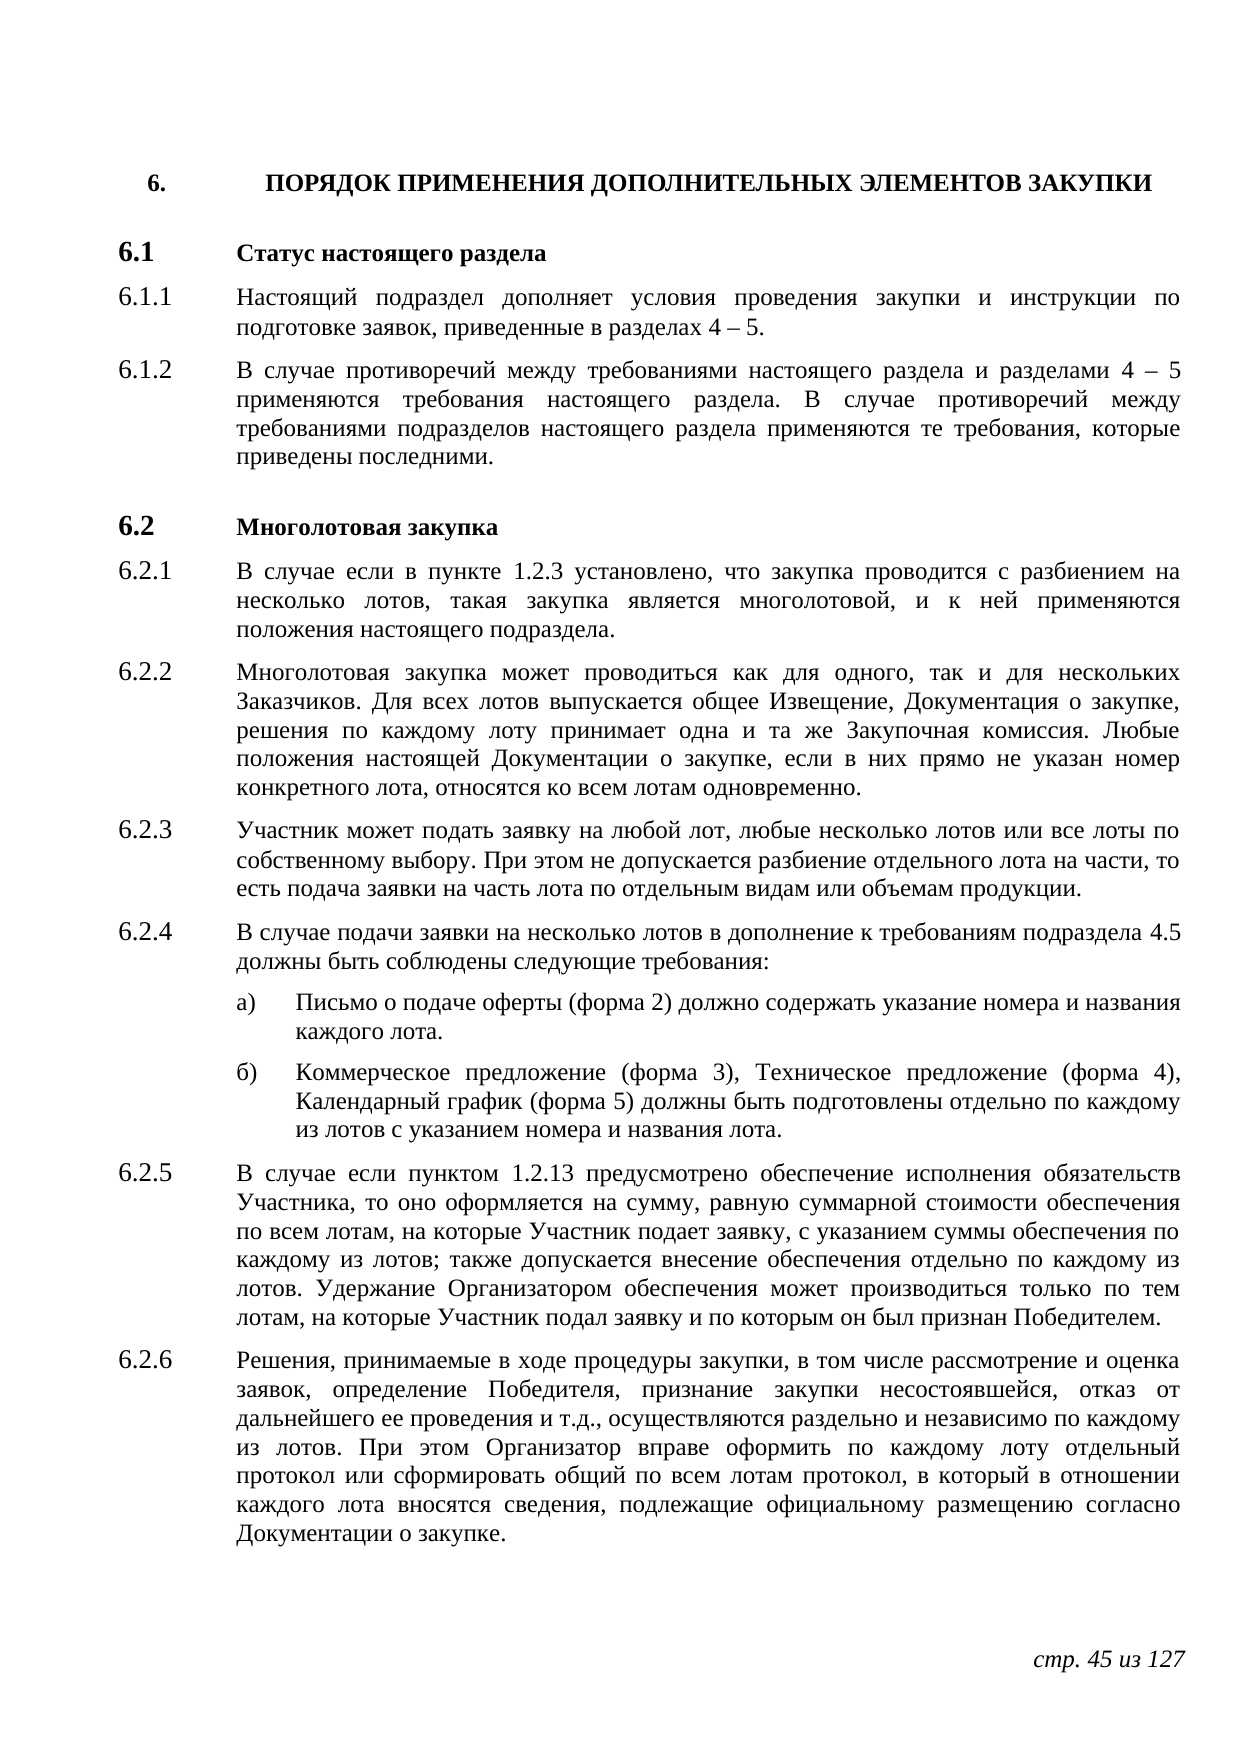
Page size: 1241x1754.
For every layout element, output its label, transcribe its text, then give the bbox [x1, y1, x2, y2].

text Настоящий подраздел дополняет условия проведения закупки и инструкции по подготовке заявок, приведенные в разделах 4 – 5. [118, 280, 1181, 340]
list В случае если в пункте 1.2.3 установлено, что закупка проводится с разбиением на несколько лотов, такая закупка является многолотовой, и к ней применяются положения настоящего подраздела. [118, 554, 1181, 642]
text Коммерческое предложение (форма 3), Техническое предложение (форма 4), Календарный график (форма 5) должны быть подготовлены отдельно по каждому из лотов с указанием номера и названия лота. [236, 1057, 1181, 1143]
text В случае противоречий между требованиями настоящего раздела и разделами 4 – 5 применяются требования настоящего раздела. В случае противоречий между требованиями подразделов настоящего раздела применяются те требования, которые приведены последними. [118, 353, 1181, 470]
list Многолотовая закупка может проводиться как для одного, так и для нескольких Заказчиков. Для всех лотов выпускается общее Извещение, Документация о закупке, решения по каждому лоту принимает одна и та же Закупочная комиссия. Любые положения настоящей Документации о закупке, если в них прямо не указан номер конкретного лота, относятся ко всем лотам одновременно. [118, 655, 1181, 801]
list Участник может подать заявку на любой лот, любые несколько лотов или все лоты по собственному выбору. При этом не допускается разбиение отдельного лота на части, то есть подача заявки на часть лота по отдельным видам или объемам продукции. [118, 813, 1181, 902]
subtitle ПОРЯДОК ПРИМЕНЕНИЯ ДОПОЛНИТЕЛЬНЫХ ЭЛЕМЕНТОВ ЗАКУПКИ [118, 168, 1181, 197]
list Решения, принимаемые в ходе процедуры закупки, в том числе рассмотрение и оценка заявок, определение Победителя, признание закупки несостоявшейся, отказ от дальнейшего ее проведения и т.д., осуществляются раздельно и независимо по каждому из лотов. При этом Организатор вправе оформить по каждому лоту отдельный протокол или сформировать общий по всем лотам протокол, в который в отношении каждого лота вносятся сведения, подлежащие официальному размещению согласно Документации о закупке. [118, 1343, 1181, 1547]
text Письмо о подаче оферты (форма 2) должно содержать указание номера и названия каждого лота. [236, 987, 1181, 1044]
list В случае если пунктом 1.2.13 предусмотрено обеспечение исполнения обязательств Участника, то оно оформляется на сумму, равную суммарной стоимости обеспечения по всем лотам, на которые Участник подает заявку, с указанием суммы обеспечения по каждому из лотов; также допускается внесение обеспечения отдельно по каждому из лотов. Удержание Организатором обеспечения может производиться только по тем лотам, на которые Участник подал заявку и по которым он был признан Победителем. [118, 1156, 1181, 1331]
subtitle Статус настоящего раздела [118, 234, 1181, 268]
list В случае подачи заявки на несколько лотов в дополнение к требованиям подраздела 4.5 должны быть соблюдены следующие требования: [118, 915, 1181, 974]
subtitle Многолотовая закупка [118, 508, 1181, 541]
